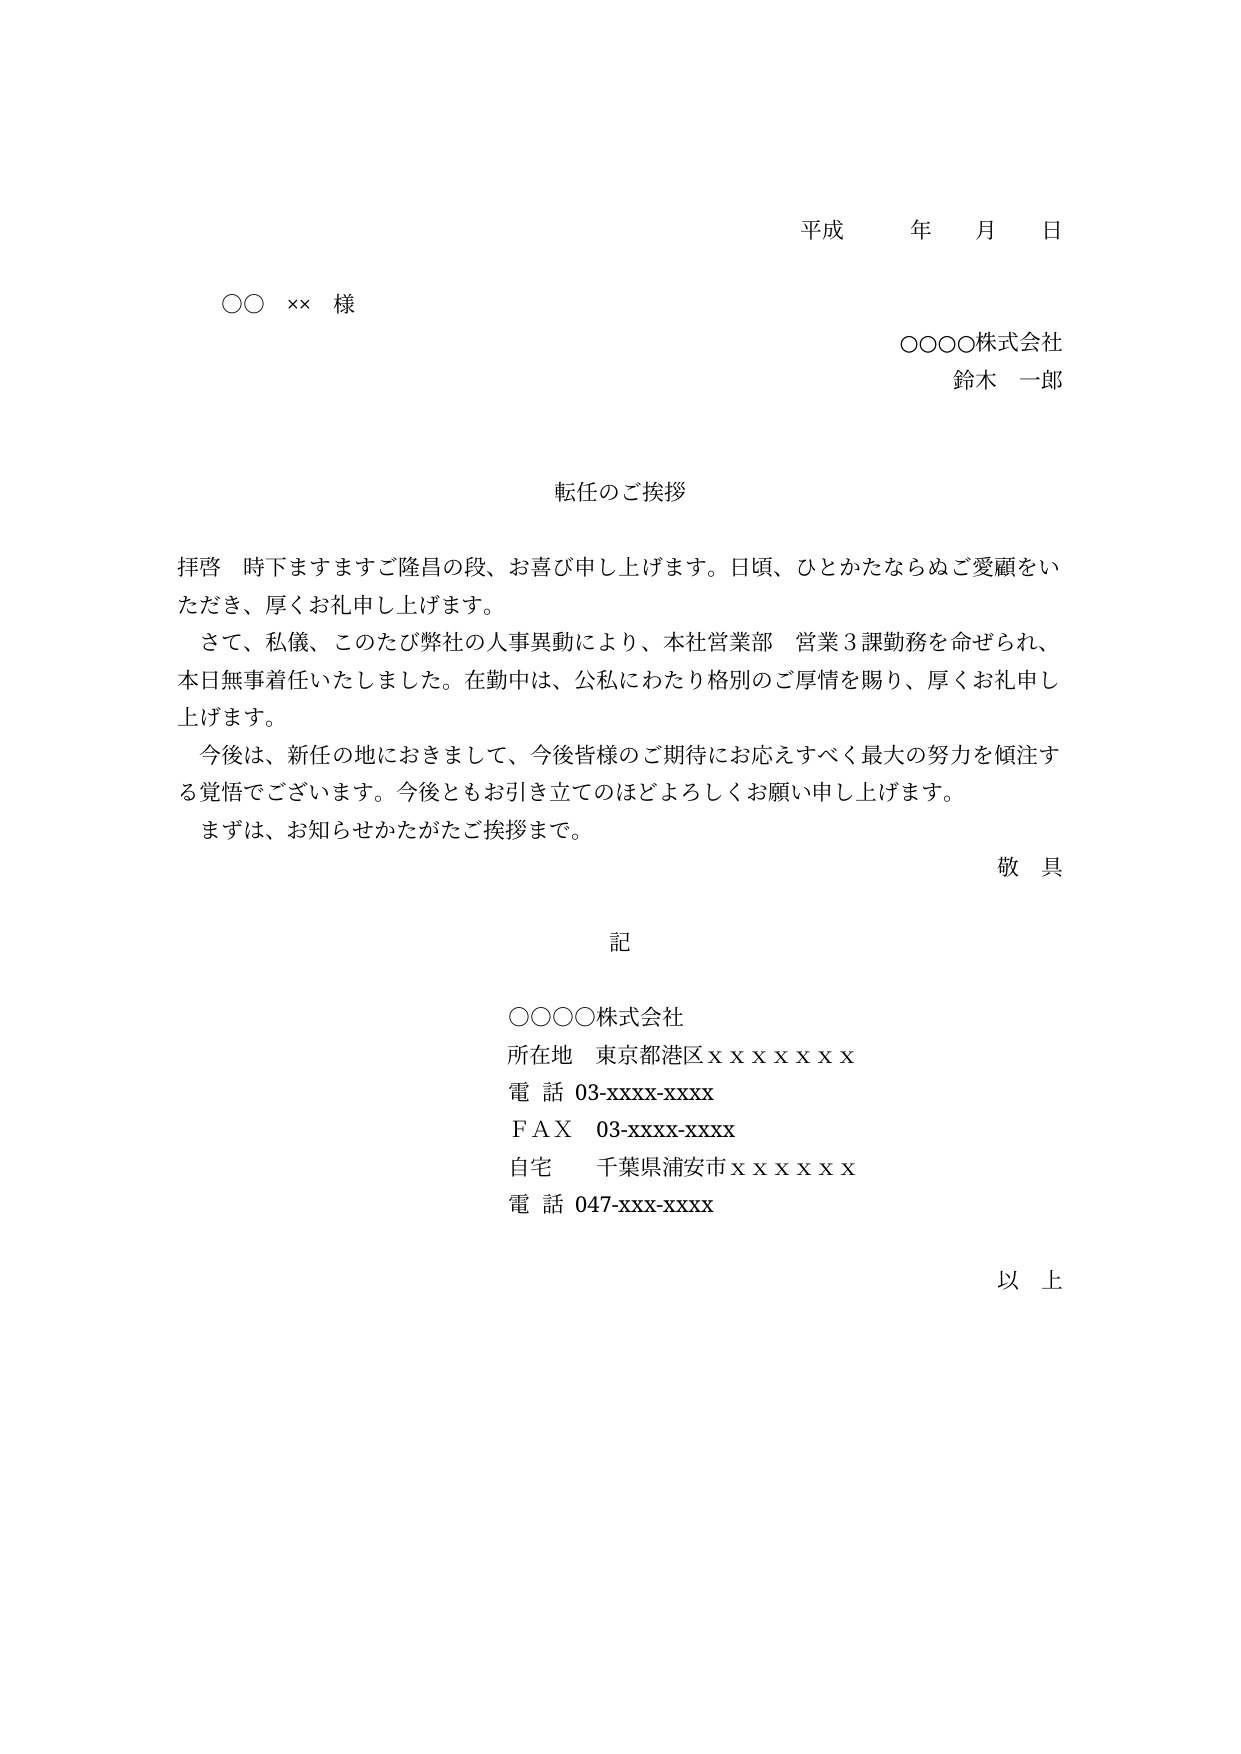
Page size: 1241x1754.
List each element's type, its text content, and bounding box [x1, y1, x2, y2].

text 敬 具 [177, 844, 1063, 882]
text 電 話 03-xxxx-xxxx [177, 1069, 1063, 1107]
text 電 話 047-xxx-xxxx [177, 1182, 1063, 1219]
text 平成 年 月 日 [177, 207, 1063, 244]
text 転任のご挨拶 [177, 469, 1063, 507]
text ○○○○株式会社 [177, 994, 1063, 1032]
text ＦＡＸ 03-xxxx-xxxx [177, 1107, 1063, 1144]
text 拝啓 時下ますますご隆昌の段、お喜び申し上げます。日頃、ひとかたならぬご愛顧をいただき、厚くお礼申し上げます。 [177, 544, 1063, 619]
text 自宅 千葉県浦安市ｘｘｘｘｘｘ [177, 1144, 1063, 1182]
text さて、私儀、このたび弊社の人事異動により、本社営業部 営業３課勤務を命ぜられ、本日無事着任いたしました。在勤中は、公私にわたり格別のご厚情を賜り、厚くお礼申し上げます。 [177, 619, 1063, 732]
text 鈴木 一郎 [177, 357, 1063, 394]
text 以 上 [177, 1257, 1063, 1294]
text ○○○○株式会社 [177, 319, 1063, 357]
text 今後は、新任の地におきまして、今後皆様のご期待にお応えすべく最大の努力を傾注する覚悟でございます。今後ともお引き立てのほどよろしくお願い申し上げます。 [177, 732, 1063, 807]
text 記 [177, 919, 1063, 957]
text 所在地 東京都港区ｘｘｘｘｘｘｘ [177, 1032, 1063, 1069]
text ○○ ×× 様 [177, 282, 1063, 319]
text まずは、お知らせかたがたご挨拶まで。 [177, 807, 1063, 844]
